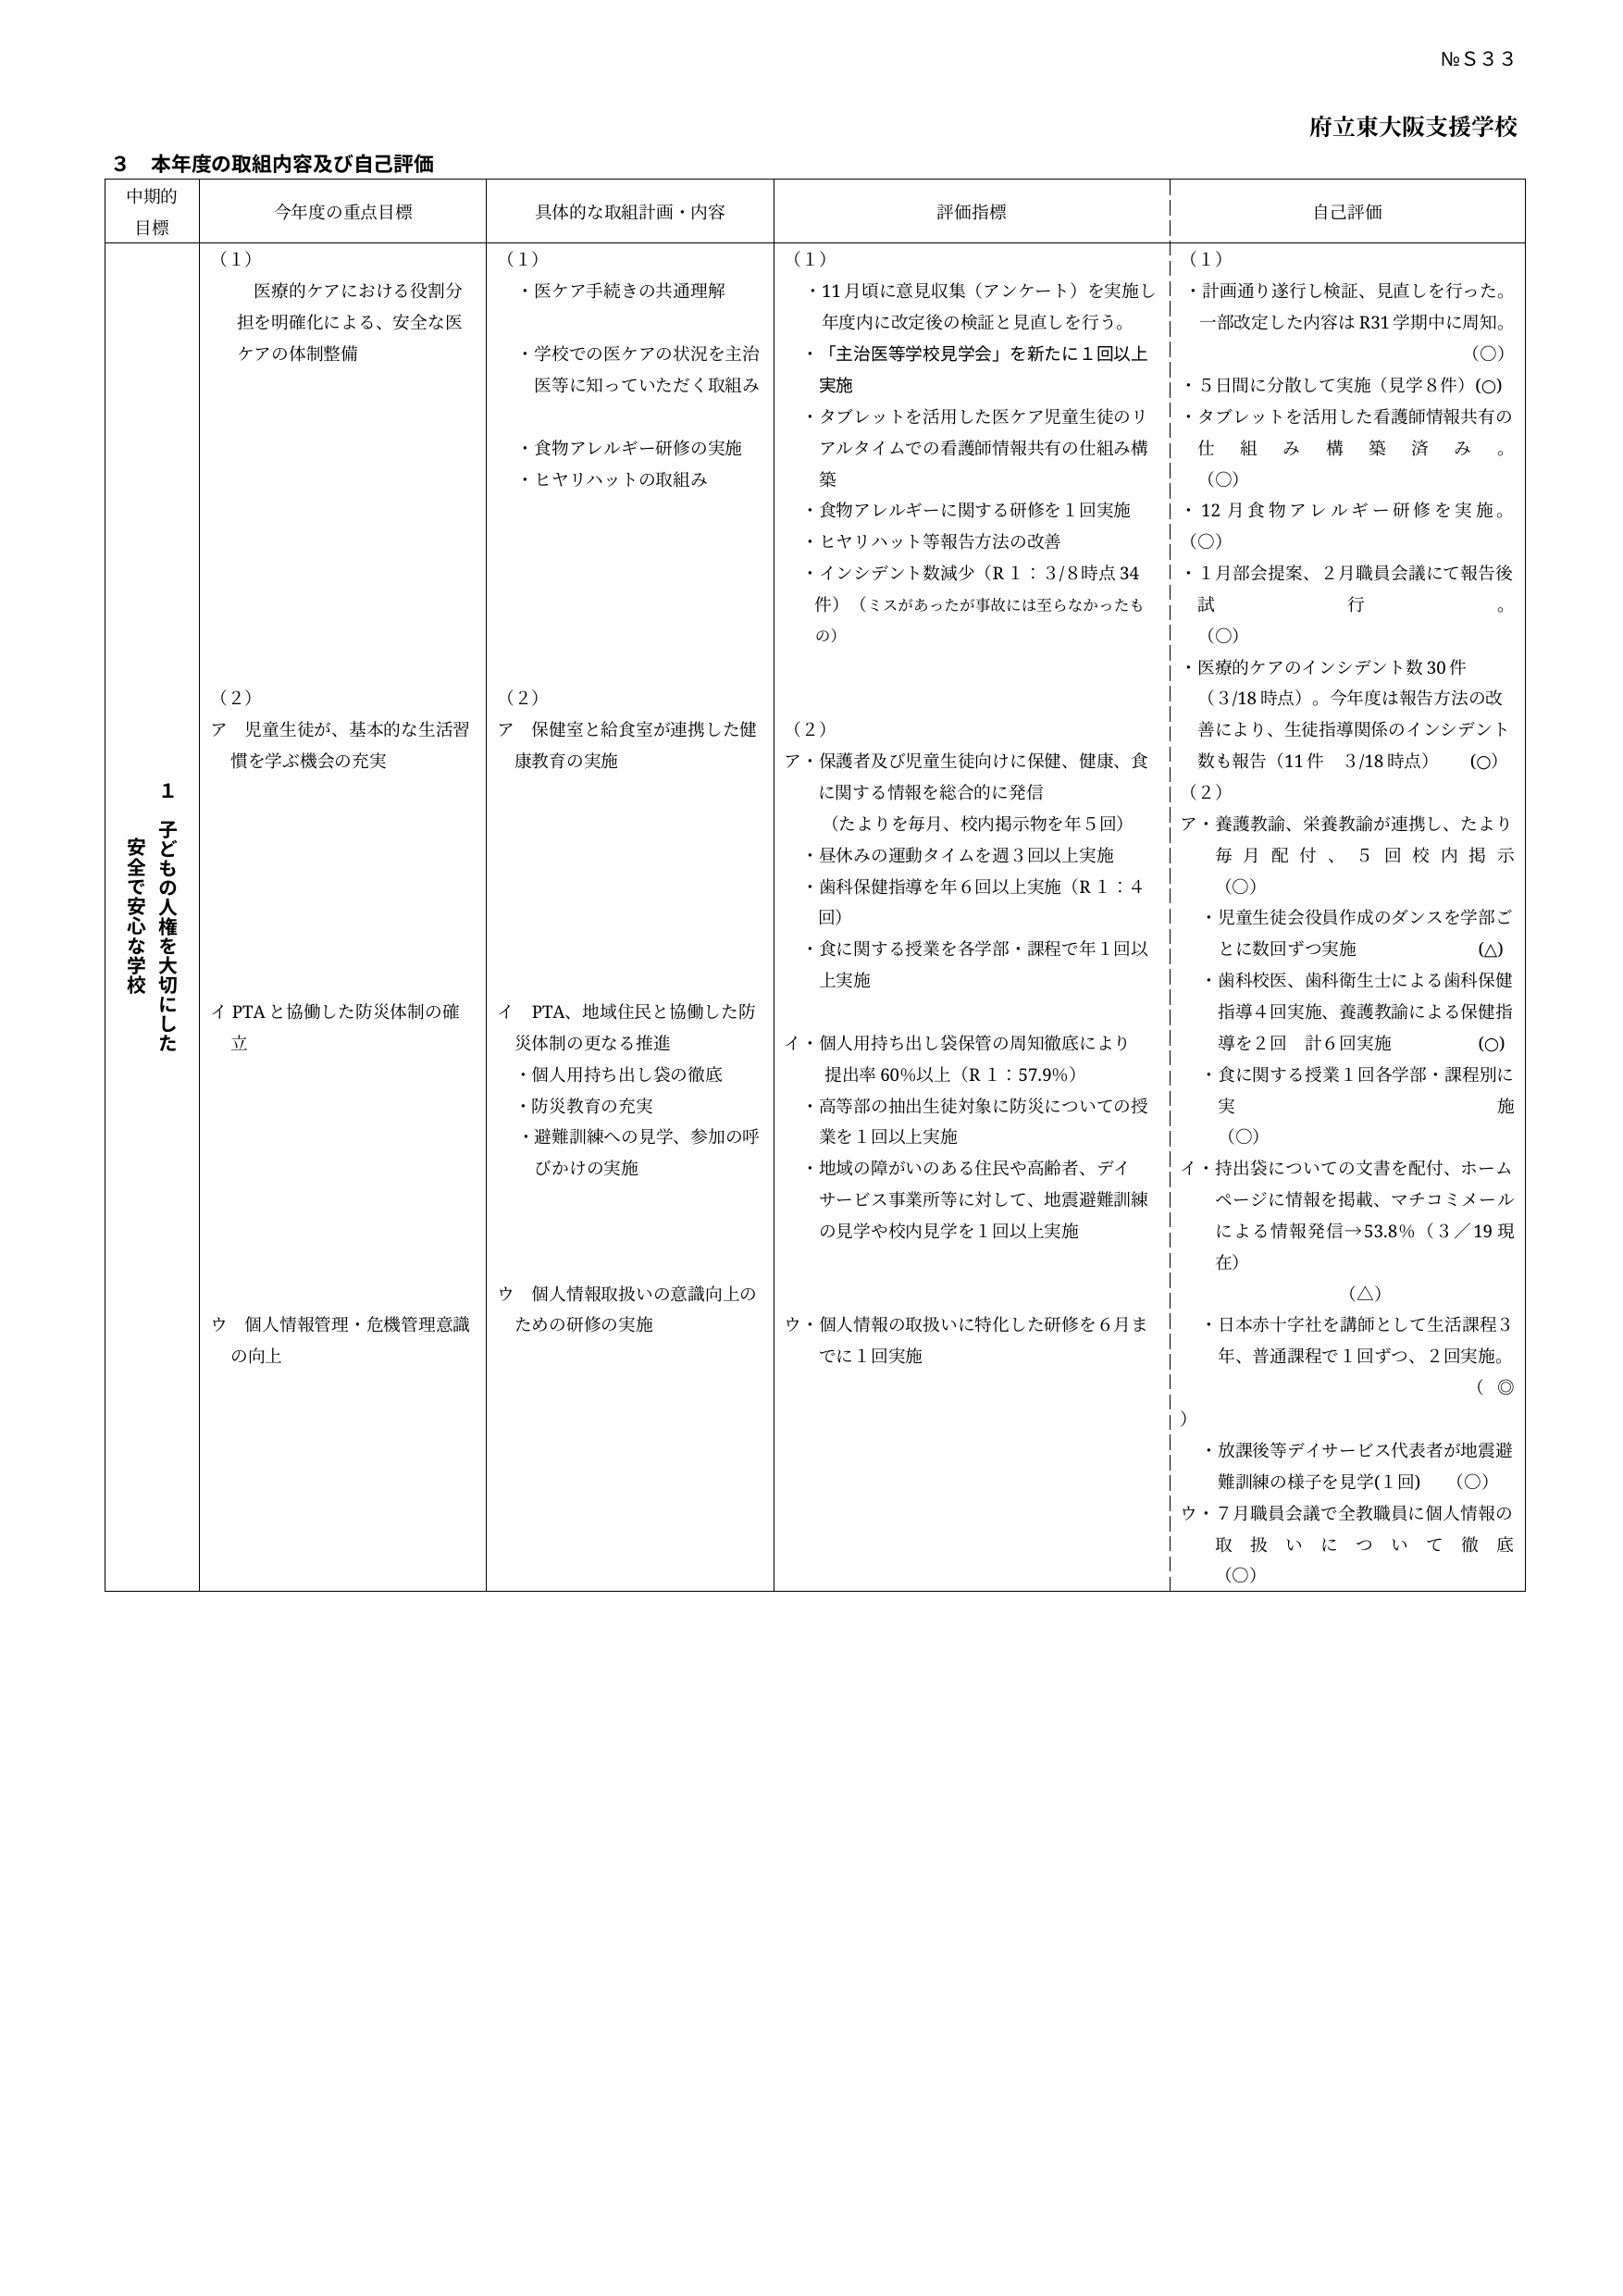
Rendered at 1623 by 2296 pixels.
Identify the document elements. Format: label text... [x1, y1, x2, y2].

table_header 中期的 目標 [105, 180, 199, 242]
table_header 具体的な取組計画・内容 [487, 180, 774, 242]
table_cell （１） ・計画通り遂行し検証、見直しを行った。一部改定した内容はR31学期中に周知。 （○） ・５日間に分散して実施（見学８件）(○) ・タブレットを活用した看護師情報共有の仕組み構築済み。 （○） ・12月食物アレルギー研修を実施。 （○） ・１月部会提案、２月職員会議にて報告後試行。 （○） ・医療的ケアのインシデント数30件（３/18時点）。今年度は報告方法の改善により、生徒指導関係のインシデント数も報告（11件 ３/18時点） (○） （２） ア・養護教諭、栄養教諭が連携し、たより毎月配付、５回校内掲示 （○） ・児童生徒会役員作成のダンスを学部ごとに数回ずつ実施 (△) ・歯科校医、歯科衛生士による歯科保健指導４回実施、養護教諭による保健指導を２回 計６回実施 (○) ・食に関する授業１回各学部・課程別に実施 （○） イ・持出袋についての文書を配付、ホームページに情報を掲載、マチコミメールによる情報発信→53.8％（３／19現在） （△） ・日本赤十字社を講師として生活課程３年、普通課程で１回ずつ、２回実施。 （◎） ・放課後等デイサービス代表者が地震避難訓練の様子を見学(１回) （○） ウ・７月職員会議で全教職員に個人情報の取扱いについて徹底 （○） [1170, 243, 1525, 1591]
table_cell （１） 医療的ケアにおける役割分担を明確化による、安全な医ケアの体制整備 （２） ア 児童生徒が、基本的な生活習慣を学ぶ機会の充実 イ PTAと協働した防災体制の確立 ウ 個人情報管理・危機管理意識の向上 [200, 243, 486, 1591]
table_cell （１） ・医ケア手続きの共通理解 ・学校での医ケアの状況を主治医等に知っていただく取組み ・食物アレルギー研修の実施 ・ヒヤリハットの取組み （２） ア 保健室と給食室が連携した健康教育の実施 イ PTA、地域住民と協働した防災体制の更なる推進 ・個人用持ち出し袋の徹底 ・防災教育の充実 ・避難訓練への見学、参加の呼びかけの実施 ウ 個人情報取扱いの意識向上のための研修の実施 [487, 243, 774, 1591]
table_cell １ 子どもの人権を大切にした 安全で安心な学校 [105, 243, 199, 1591]
table_header 評価指標 [774, 180, 1170, 242]
table_cell （１） ・11月頃に意見収集（アンケート）を実施し年度内に改定後の検証と見直しを行う。 ・「主治医等学校見学会」を新たに１回以上実施 ・タブレットを活用した医ケア児童生徒のリアルタイムでの看護師情報共有の仕組み構築 ・食物アレルギーに関する研修を１回実施 ・ヒヤリハット等報告方法の改善 ・インシデント数減少（R１：３/８時点34件）（ミスがあったが事故には至らなかったもの） （２） ア・保護者及び児童生徒向けに保健、健康、食に関する情報を総合的に発信 （たよりを毎月、校内掲示物を年５回） ・昼休みの運動タイムを週３回以上実施 ・歯科保健指導を年６回以上実施（R１：４回） ・食に関する授業を各学部・課程で年１回以上実施 イ・個人用持ち出し袋保管の周知徹底により 提出率60％以上（R１：57.9％） ・高等部の抽出生徒対象に防災についての授業を１回以上実施 ・地域の障がいのある住民や高齢者、デイサービス事業所等に対して、地震避難訓練の見学や校内見学を１回以上実施 ウ・個人情報の取扱いに特化した研修を６月までに１回実施 [774, 243, 1170, 1591]
table_header 自己評価 [1170, 180, 1525, 242]
text ３ 本年度の取組内容及び自己評価 [110, 147, 1519, 179]
table_header 今年度の重点目標 [200, 180, 486, 242]
